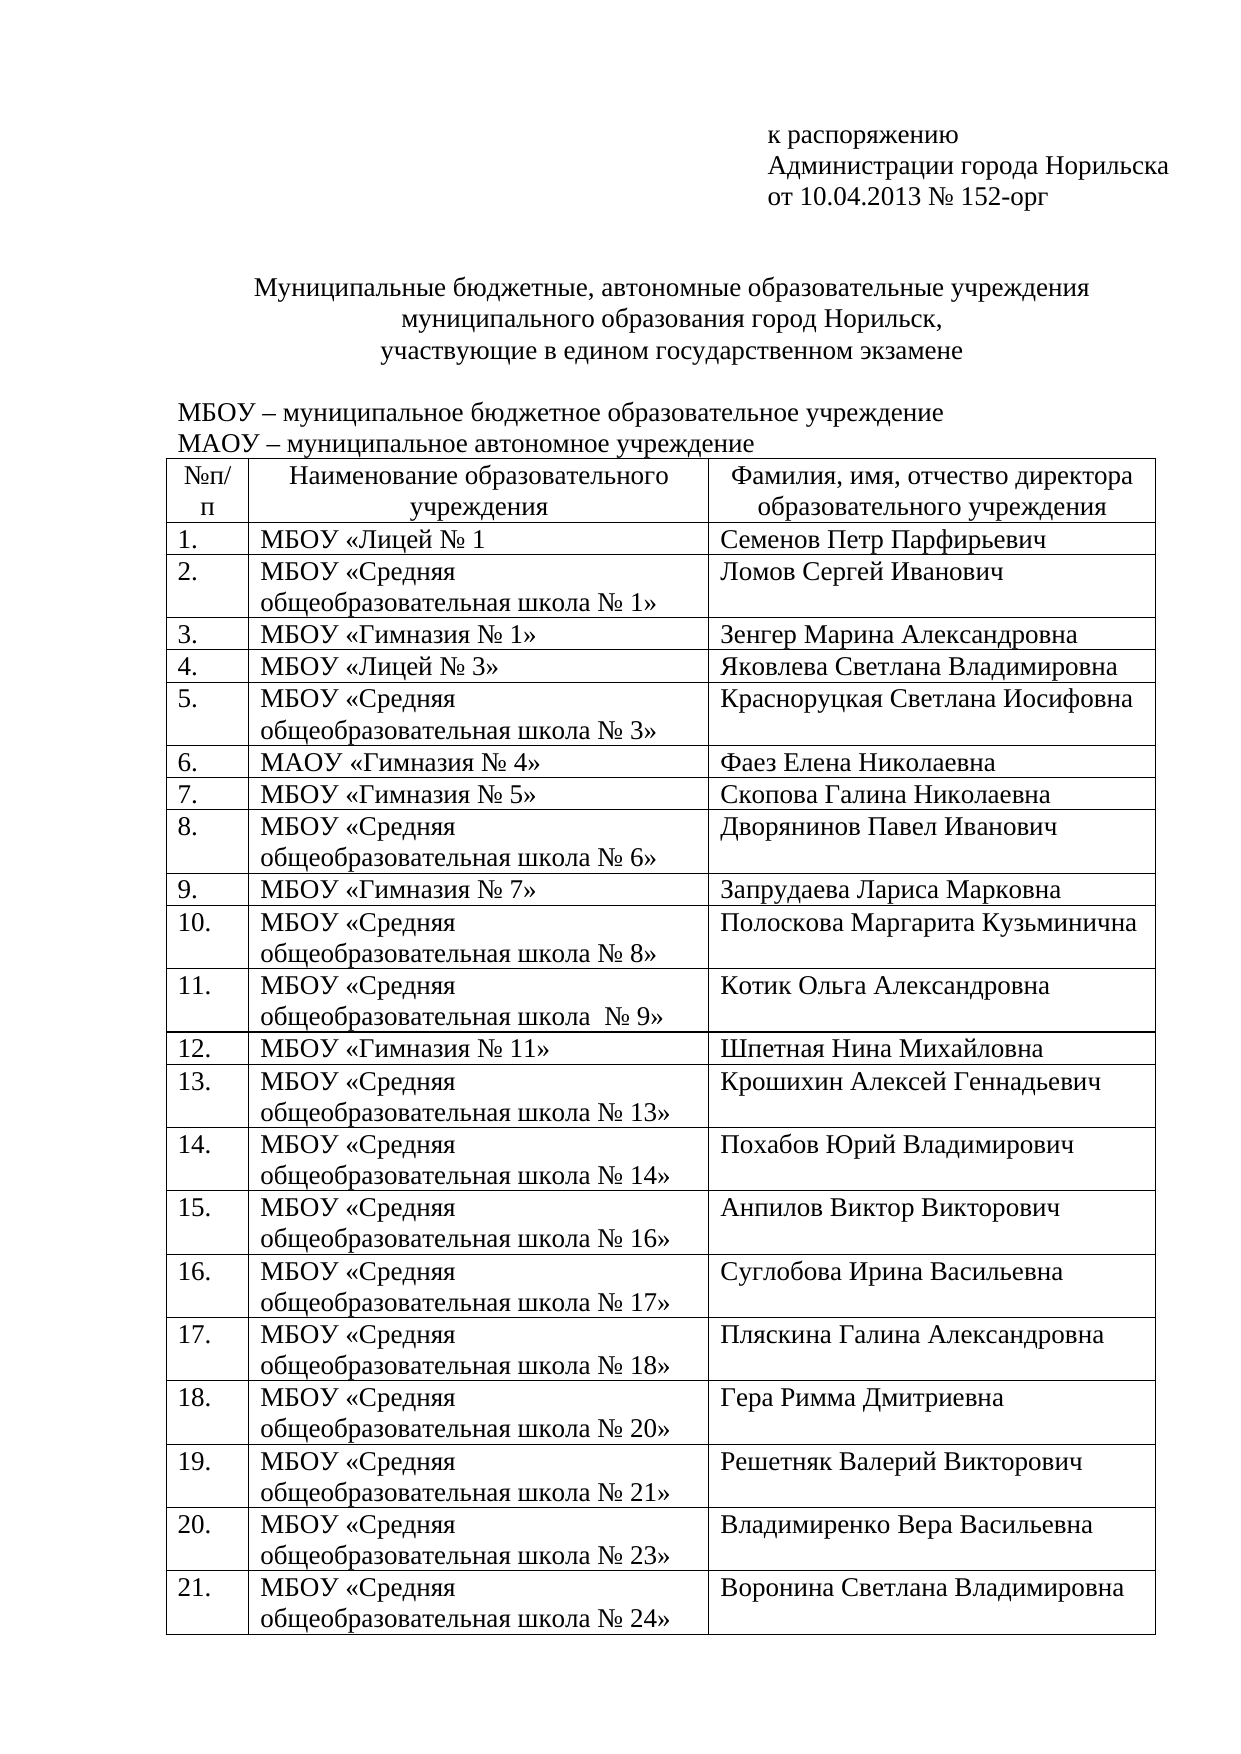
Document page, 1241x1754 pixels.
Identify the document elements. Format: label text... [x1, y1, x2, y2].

table_cell Шпетная Нина Михайловна [709, 1033, 1155, 1064]
table_cell Зенгер Марина Александровна [709, 618, 1155, 649]
table_cell МБОУ «Гимназия № 7» [249, 874, 708, 905]
table_cell МБОУ «Средняя общеобразовательная школа № 16» [249, 1191, 708, 1254]
table_cell Скопова Галина Николаевна [709, 778, 1155, 809]
table_cell МБОУ «Гимназия № 11» [249, 1033, 708, 1064]
table_cell МАОУ «Гимназия № 4» [249, 746, 708, 777]
table_cell Воронина Светлана Владимировна [709, 1571, 1155, 1634]
table_cell [167, 650, 248, 682]
text МАОУ – муниципальное автономное учреждение [177, 427, 1167, 458]
table_cell МБОУ «Средняя общеобразовательная школа № 18» [249, 1318, 708, 1380]
table_cell Ломов Сергей Иванович [709, 555, 1155, 617]
table_cell МБОУ «Средняя общеобразовательная школа № 3» [249, 683, 708, 745]
table_cell [167, 874, 248, 905]
text к распоряжению [177, 118, 1185, 149]
table_cell МБОУ «Средняя общеобразовательная школа № 6» [249, 810, 708, 873]
table_cell МБОУ «Средняя общеобразовательная школа № 14» [249, 1128, 708, 1190]
table_cell Крошихин Алексей Геннадьевич [709, 1065, 1155, 1127]
table_cell [167, 1191, 248, 1254]
table_cell [167, 683, 248, 745]
table_cell Гера Римма Дмитриевна [709, 1381, 1155, 1444]
table_cell Красноруцкая Светлана Иосифовна [709, 683, 1155, 745]
table_cell Яковлева Светлана Владимировна [709, 650, 1155, 682]
table_cell МБОУ «Средняя общеобразовательная школа № 23» [249, 1508, 708, 1570]
table_cell Пляскина Галина Александровна [709, 1318, 1155, 1380]
table_cell Котик Ольга Александровна [709, 969, 1155, 1031]
table_cell Похабов Юрий Владимирович [709, 1128, 1155, 1190]
table_cell Суглобова Ирина Васильевна [709, 1255, 1155, 1317]
table_cell МБОУ «Средняя общеобразовательная школа № 9» [249, 969, 708, 1031]
table_cell [167, 1128, 248, 1190]
table_cell [167, 1255, 248, 1317]
table_cell МБОУ «Средняя общеобразовательная школа № 21» [249, 1445, 708, 1507]
text МБОУ – муниципальное бюджетное образовательное учреждение [177, 396, 1167, 427]
table_cell МБОУ «Лицей № 1 [249, 523, 708, 554]
table_cell [167, 1381, 248, 1444]
table_cell [167, 618, 248, 649]
table_cell МБОУ «Гимназия № 5» [249, 778, 708, 809]
table_cell [167, 555, 248, 617]
text от 10.04.2013 № 152-орг [177, 180, 1167, 212]
table_header Фамилия, имя, отчество директора образовательного учреждения [709, 459, 1155, 522]
table_cell Полоскова Маргарита Кузьминична [709, 906, 1155, 968]
table_cell [167, 1065, 248, 1127]
table_cell Дворянинов Павел Иванович [709, 810, 1155, 873]
table_cell МБОУ «Лицей № 3» [249, 650, 708, 682]
table_cell [167, 906, 248, 968]
table_cell МБОУ «Средняя общеобразовательная школа № 17» [249, 1255, 708, 1317]
table_cell МБОУ «Средняя общеобразовательная школа № 20» [249, 1381, 708, 1444]
text Администрации города Норильска [693, 149, 1185, 180]
table_cell Решетняк Валерий Викторович [709, 1445, 1155, 1507]
table_cell [167, 746, 248, 777]
table_cell МБОУ «Гимназия № 1» [249, 618, 708, 649]
table_cell Владимиренко Вера Васильевна [709, 1508, 1155, 1570]
table_cell МБОУ «Средняя общеобразовательная школа № 13» [249, 1065, 708, 1127]
table_cell [167, 778, 248, 809]
table_cell [167, 523, 248, 554]
table_cell МБОУ «Средняя общеобразовательная школа № 8» [249, 906, 708, 968]
table_cell [167, 1033, 248, 1064]
table_cell [167, 1318, 248, 1380]
table_cell [167, 1508, 248, 1570]
table_cell [167, 1445, 248, 1507]
table_header №п/п [167, 459, 248, 522]
table_cell [167, 810, 248, 873]
table_cell Семенов Петр Парфирьевич [709, 523, 1155, 554]
text участвующие в едином государственном экзамене [177, 334, 1167, 365]
text Муниципальные бюджетные, автономные образовательные учреждения [177, 271, 1167, 303]
table_cell Анпилов Виктор Викторович [709, 1191, 1155, 1254]
table_cell Запрудаева Лариса Марковна [709, 874, 1155, 905]
table_cell МБОУ «Средняя общеобразовательная школа № 24» [249, 1571, 708, 1634]
table_cell Фаез Елена Николаевна [709, 746, 1155, 777]
text муниципального образования город Норильск, [177, 303, 1167, 334]
table_cell [167, 969, 248, 1031]
table_header Наименование образовательного учреждения [249, 459, 708, 522]
table_cell [167, 1571, 248, 1634]
table_cell МБОУ «Средняя общеобразовательная школа № 1» [249, 555, 708, 617]
